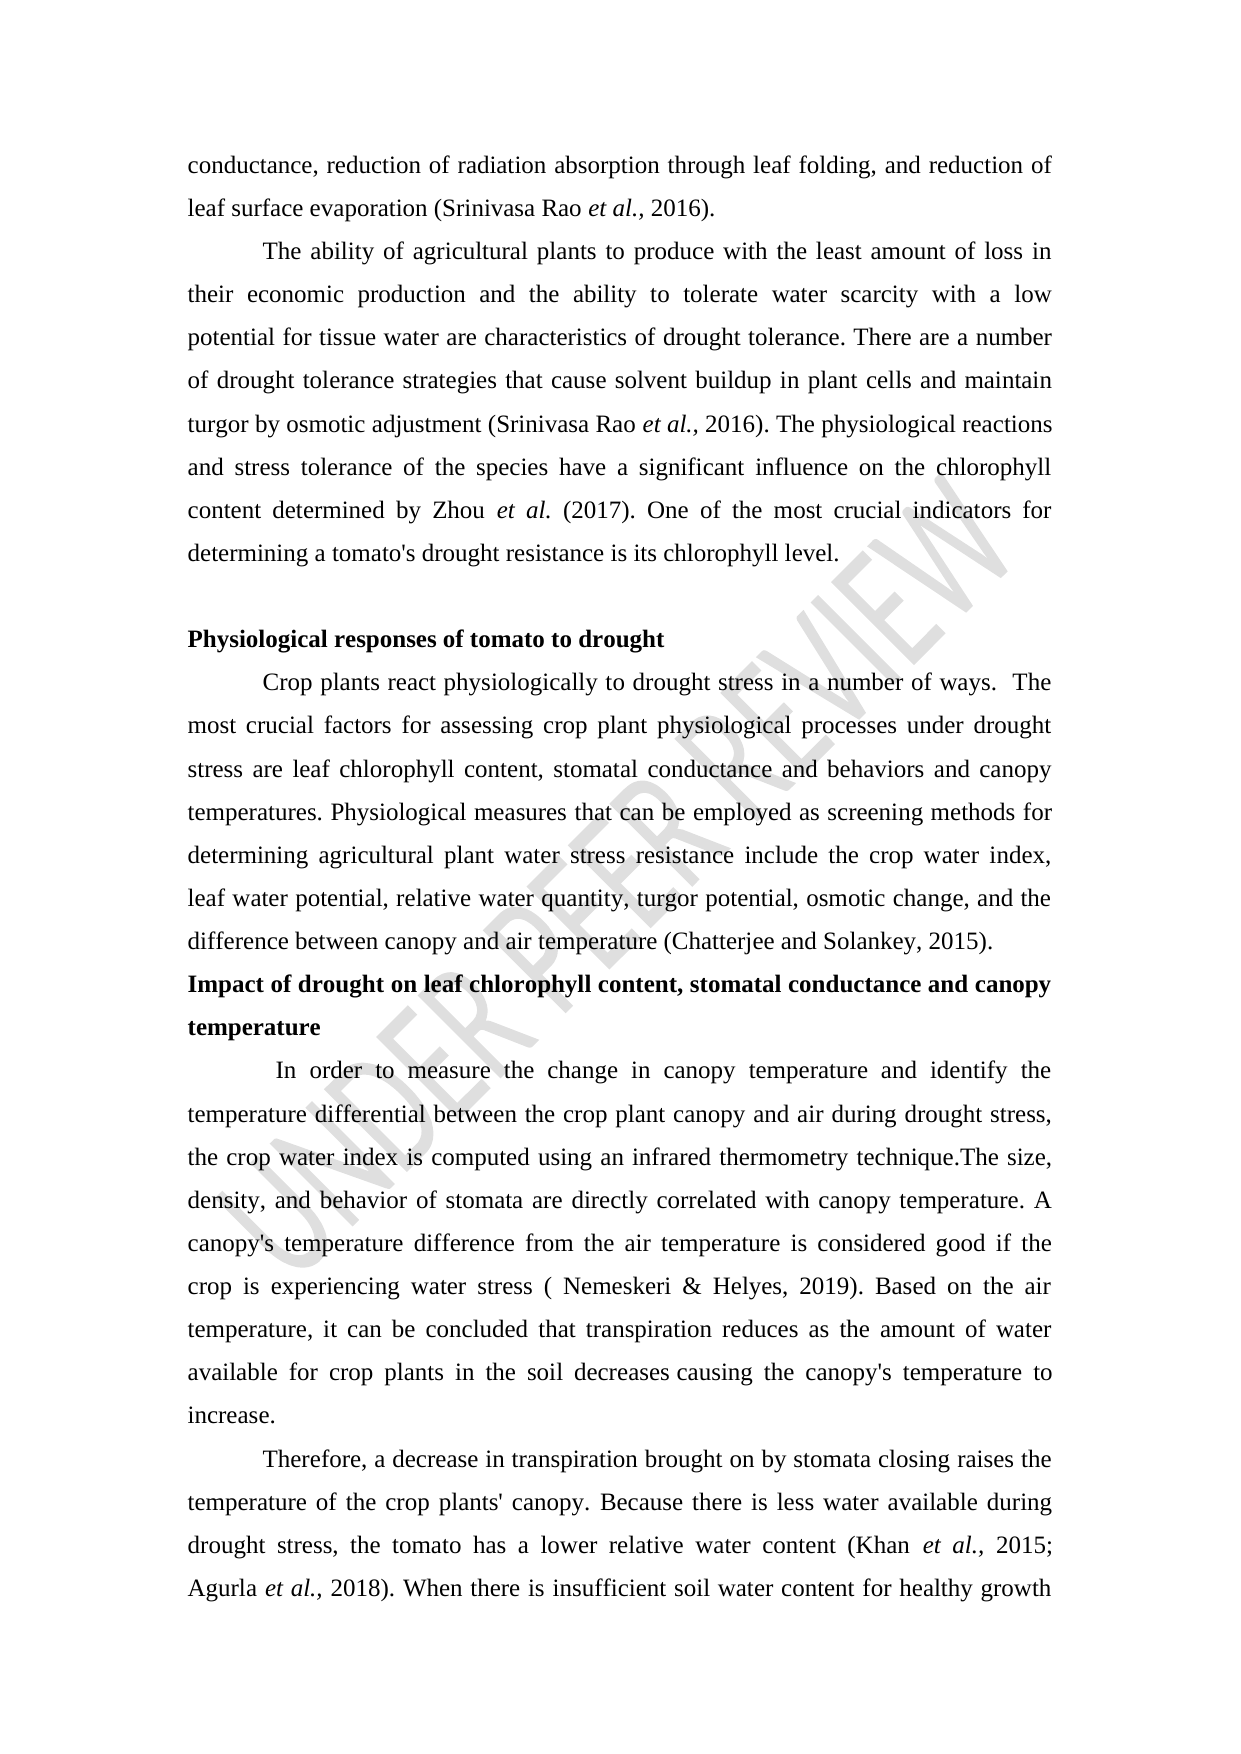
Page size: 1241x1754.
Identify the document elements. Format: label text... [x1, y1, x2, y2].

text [187, 1444, 1053, 1602]
text Crop plants react physiologically to drought stress in a number of ways. The most crucial factors for assessing crop plant physiological processes under drought stress are leaf chlorophyll content, stomatal conductance and behaviors and canopy temperatures. Physiological measures that can be employed as screening methods for determining agricultural plant water stress resistance include the crop water index, leaf water potential, relative water quantity, turgor potential, osmotic change, and the difference between canopy and air temperature (Chatterjee and Solankey, 2015). [187, 667, 1053, 955]
text Impact of drought on leaf chlorophyll content, stomatal conductance and canopy temperature [187, 969, 1053, 1041]
text The ability of agricultural plants to produce with the least amount of loss in their economic production and the ability to tolerate water scarcity with a low potential for tissue water are characteristics of drought tolerance. There are a number of drought tolerance strategies that cause solvent buildup in plant cells and maintain turgor by osmotic adjustment (Srinivasa Rao et al., 2016). The physiological reactions and stress tolerance of the species have a significant influence on the chlorophyll content determined by Zhou et al. (2017). One of the most crucial indicators for determining a tomato's drought resistance is its chlorophyll level. [187, 236, 1053, 567]
text In order to measure the change in canopy temperature and identify the temperature differential between the crop plant canopy and air during drought stress, the crop water index is computed using an infrared thermometry technique.The size, density, and behavior of stomata are directly correlated with canopy temperature. A canopy's temperature difference from the air temperature is considered good if the crop is experiencing water stress ( Nemeskeri & Helyes, 2019). Based on the air temperature, it can be concluded that transpiration reduces as the amount of water available for crop plants in the soil decreases causing the canopy's temperature to increase. [187, 1056, 1053, 1429]
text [187, 150, 1053, 222]
text Physiological responses of tomato to drought [187, 624, 1053, 653]
